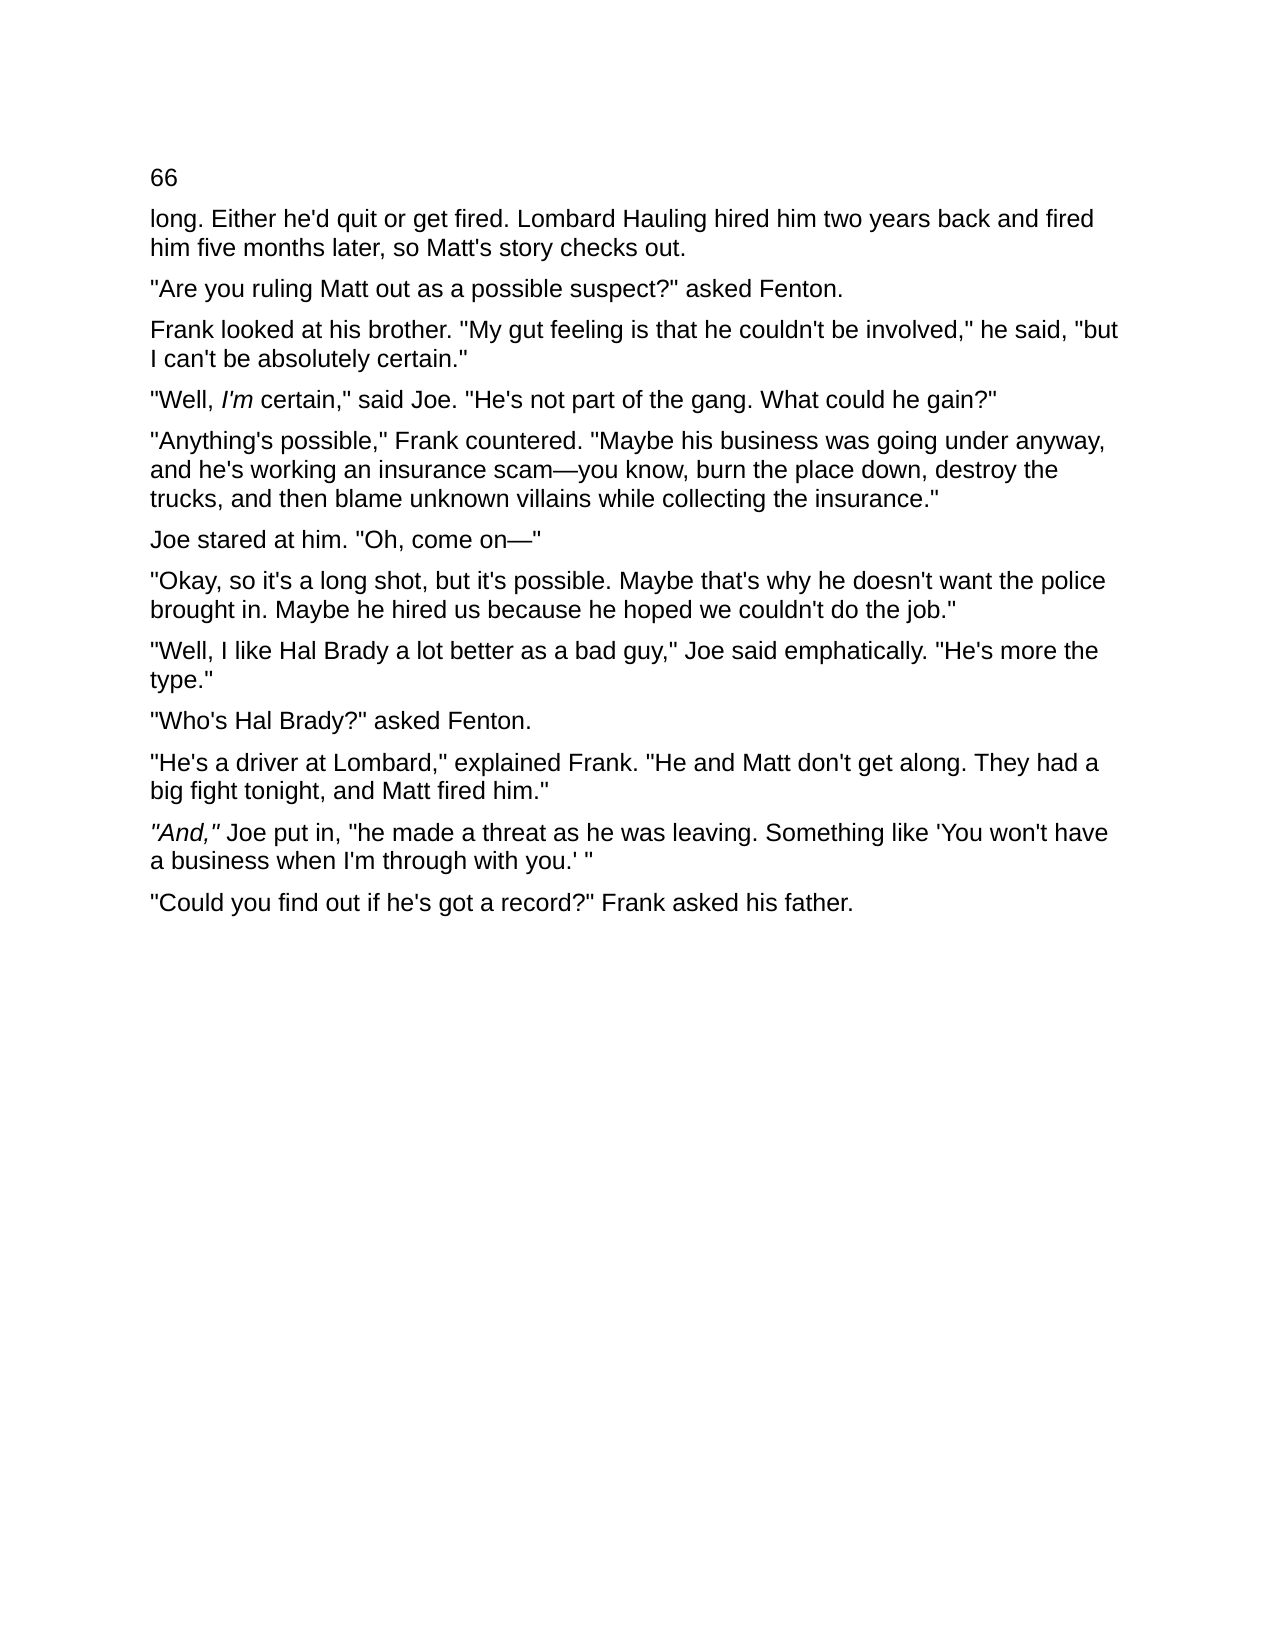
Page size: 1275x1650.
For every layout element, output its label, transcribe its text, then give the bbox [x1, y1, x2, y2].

text Joe stared at him. "Oh, come on—" [150, 525, 1125, 554]
text "And," Joe put in, "he made a threat as he was leaving. Something like 'You won't have a business when I'm through with you.' " [150, 817, 1125, 875]
text "Okay, so it's a long shot, but it's possible. Maybe that's why he doesn't want the police brought in. Maybe he hired us because he hoped we couldn't do the job." [150, 566, 1125, 624]
text long. Either he'd quit or get fired. Lombard Hauling hired him two years back and fired him five months later, so Matt's story checks out. [150, 204, 1125, 261]
text 66 [150, 162, 1125, 191]
text "Anything's possible," Frank countered. "Maybe his business was going under anyway, and he's working an insurance scam—you know, burn the place down, destroy the trucks, and then blame unknown villains while collecting the insurance." [150, 426, 1125, 512]
text "Could you find out if he's got a record?" Frank asked his father. [150, 887, 1125, 916]
text "He's a driver at Lombard," explained Frank. "He and Matt don't get along. They had a big fight tonight, and Matt fired him." [150, 747, 1125, 805]
text "Well, I'm certain," said Joe. "He's not part of the gang. What could he gain?" [150, 385, 1125, 414]
text Frank looked at his brother. "My gut feeling is that he couldn't be involved," he said, "but I can't be absolutely certain." [150, 315, 1125, 372]
text "Well, I like Hal Brady a lot better as a bad guy," Joe said emphatically. "He's more the type." [150, 636, 1125, 694]
text "Are you ruling Matt out as a possible suspect?" asked Fenton. [150, 274, 1125, 302]
text "Who's Hal Brady?" asked Fenton. [150, 706, 1125, 735]
